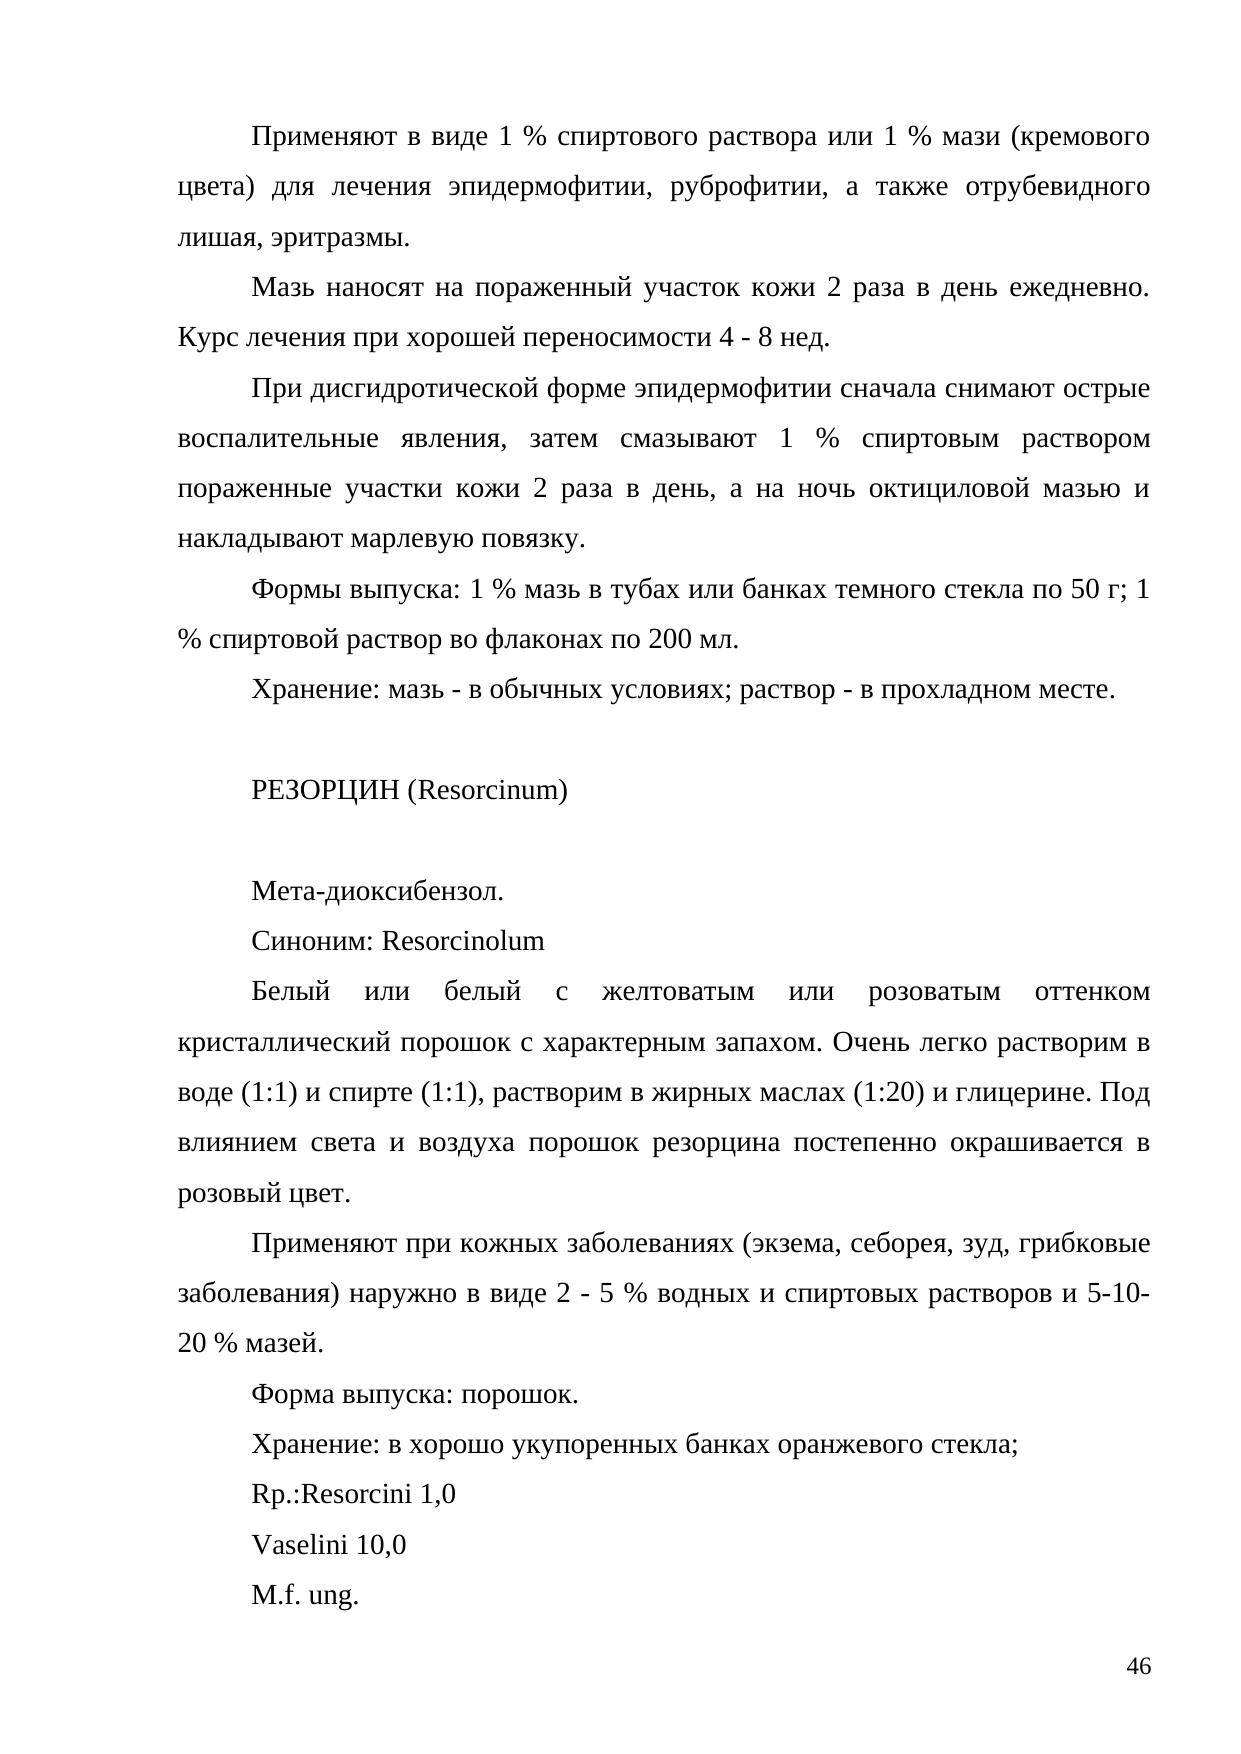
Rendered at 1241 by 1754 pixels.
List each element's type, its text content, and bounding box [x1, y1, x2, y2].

text Хранение: мазь - в обычных условиях; раствор - в прохладном месте. [177, 672, 1152, 705]
text Применяют в виде 1 % спиртового раствора или 1 % мази (кремового цвета) для лечения эпидермофитии, руброфитии, а также отрубевидного лишая, эритразмы. [177, 118, 1152, 252]
text Белый или белый с желтоватым или розоватым оттенком кристаллический порошок с характерным запахом. Очень легко растворим в воде (1:1) и спирте (1:1), растворим в жирных маслах (1:20) и глицерине. Под влиянием света и воздуха порошок резорцина постепенно окрашивается в розовый цвет. [177, 973, 1152, 1208]
text Vaselini 10,0 [177, 1527, 1152, 1560]
text Хранение: в хорошо укупоренных банках оранжевого стекла; [177, 1426, 1152, 1460]
text Мета-диоксибензол. [177, 873, 1152, 906]
text Применяют при кожных заболеваниях (экзема, себорея, зуд, грибковые заболевания) наружно в виде 2 - 5 % водных и спиртовых растворов и 5-10-20 % мазей. [177, 1225, 1152, 1359]
text При дисгидротической форме эпидермофитии сначала снимают острые воспалительные явления, затем смазывают 1 % спиртовым раствором пораженные участки кожи 2 раза в день, а на ночь октициловой мазью и накладывают марлевую повязку. [177, 370, 1152, 554]
text Форма выпуска: порошок. [177, 1376, 1152, 1409]
text Rр.:Resorcini 1,0 [177, 1477, 1152, 1510]
text РЕЗОРЦИН (Resorcinum) [177, 772, 1152, 806]
text Синоним: Resorcinolum [177, 923, 1152, 957]
text Мазь наносят на пораженный участок кожи 2 раза в день ежедневно. Курс лечения при хорошей переносимости 4 - 8 нед. [177, 269, 1152, 353]
text Формы выпуска: 1 % мазь в тубах или банках темного стекла по 50 г; 1 % спиртовой раствор во флаконах по 200 мл. [177, 571, 1152, 655]
text M.f. ung. [177, 1577, 1152, 1611]
